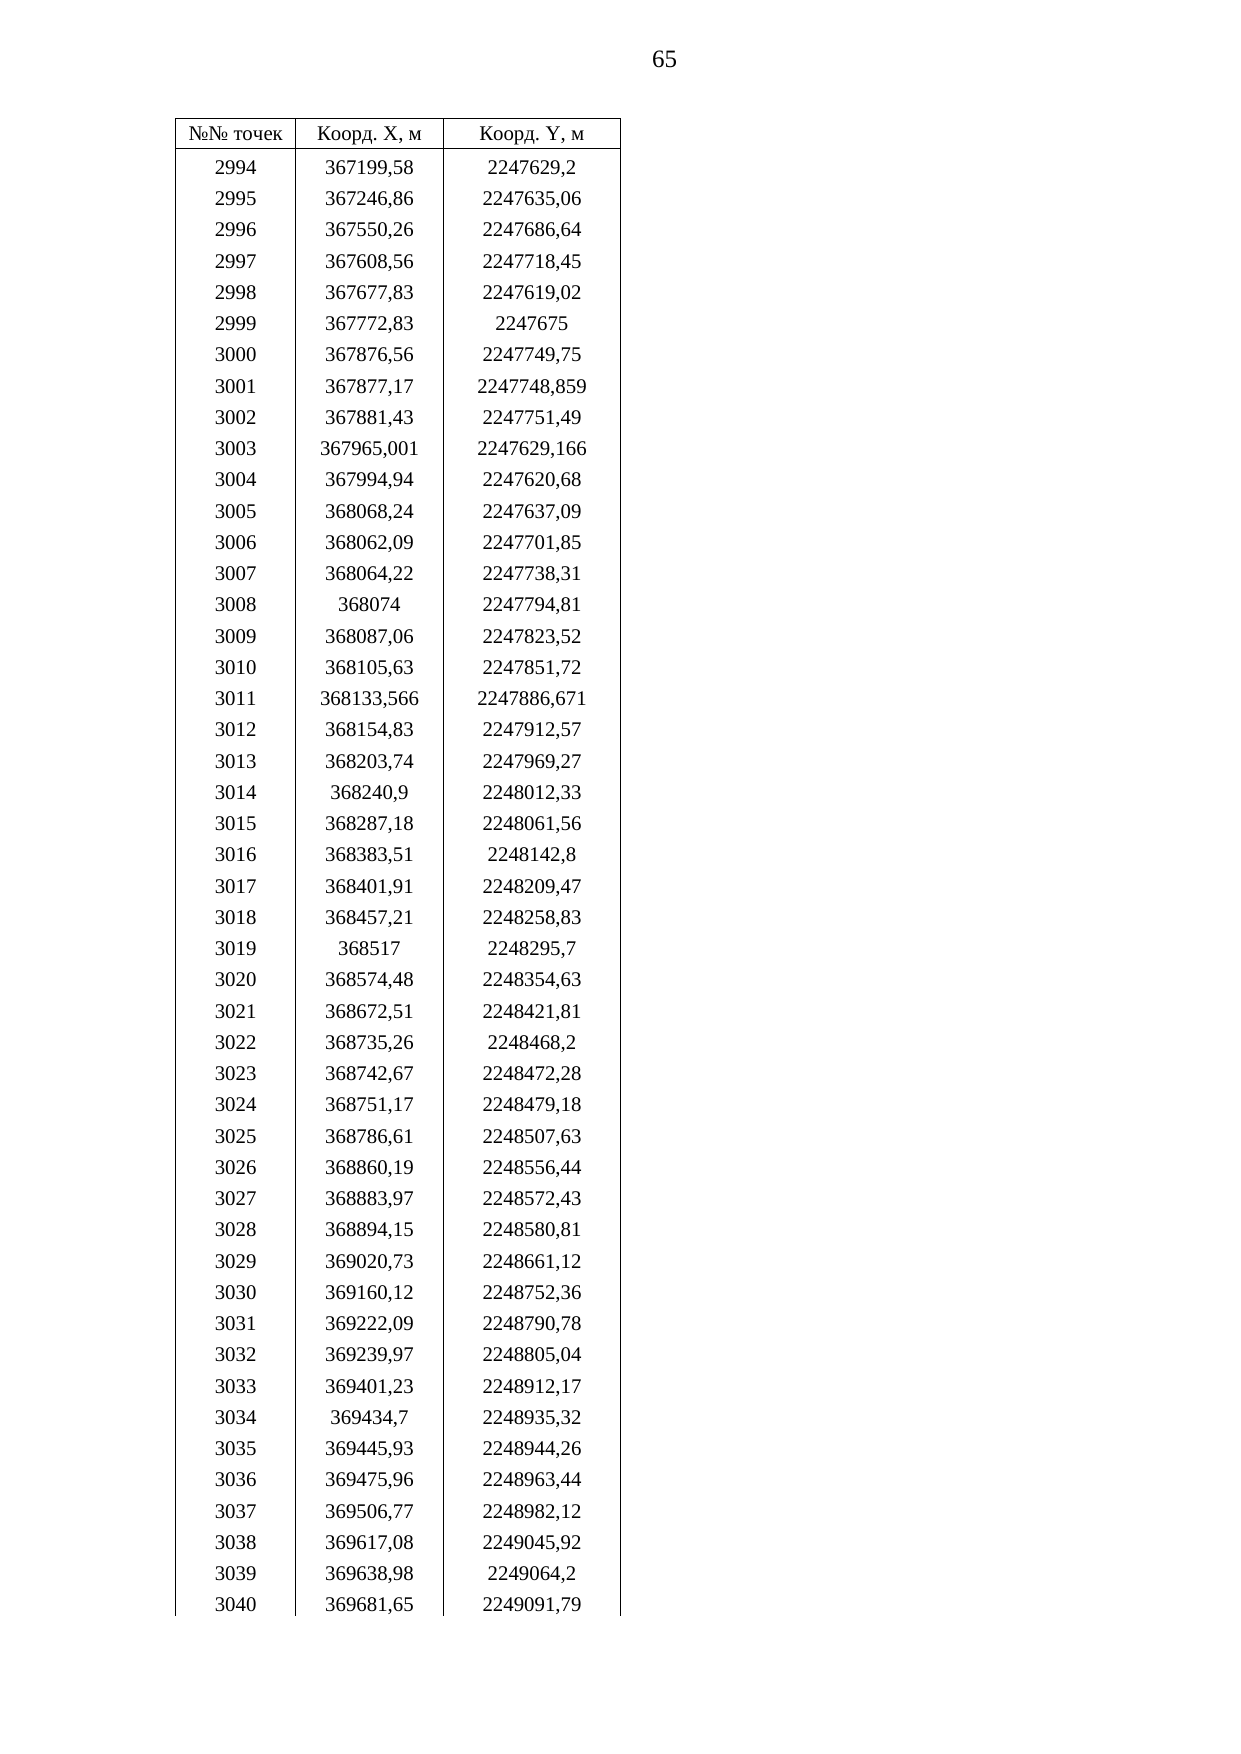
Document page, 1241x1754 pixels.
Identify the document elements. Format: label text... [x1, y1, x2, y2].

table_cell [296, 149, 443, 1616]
table_header Коорд. Х, м [296, 119, 443, 148]
table_header №№ точек [176, 119, 295, 148]
table_header Коорд. Y, м [444, 119, 620, 148]
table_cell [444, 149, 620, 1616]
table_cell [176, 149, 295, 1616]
